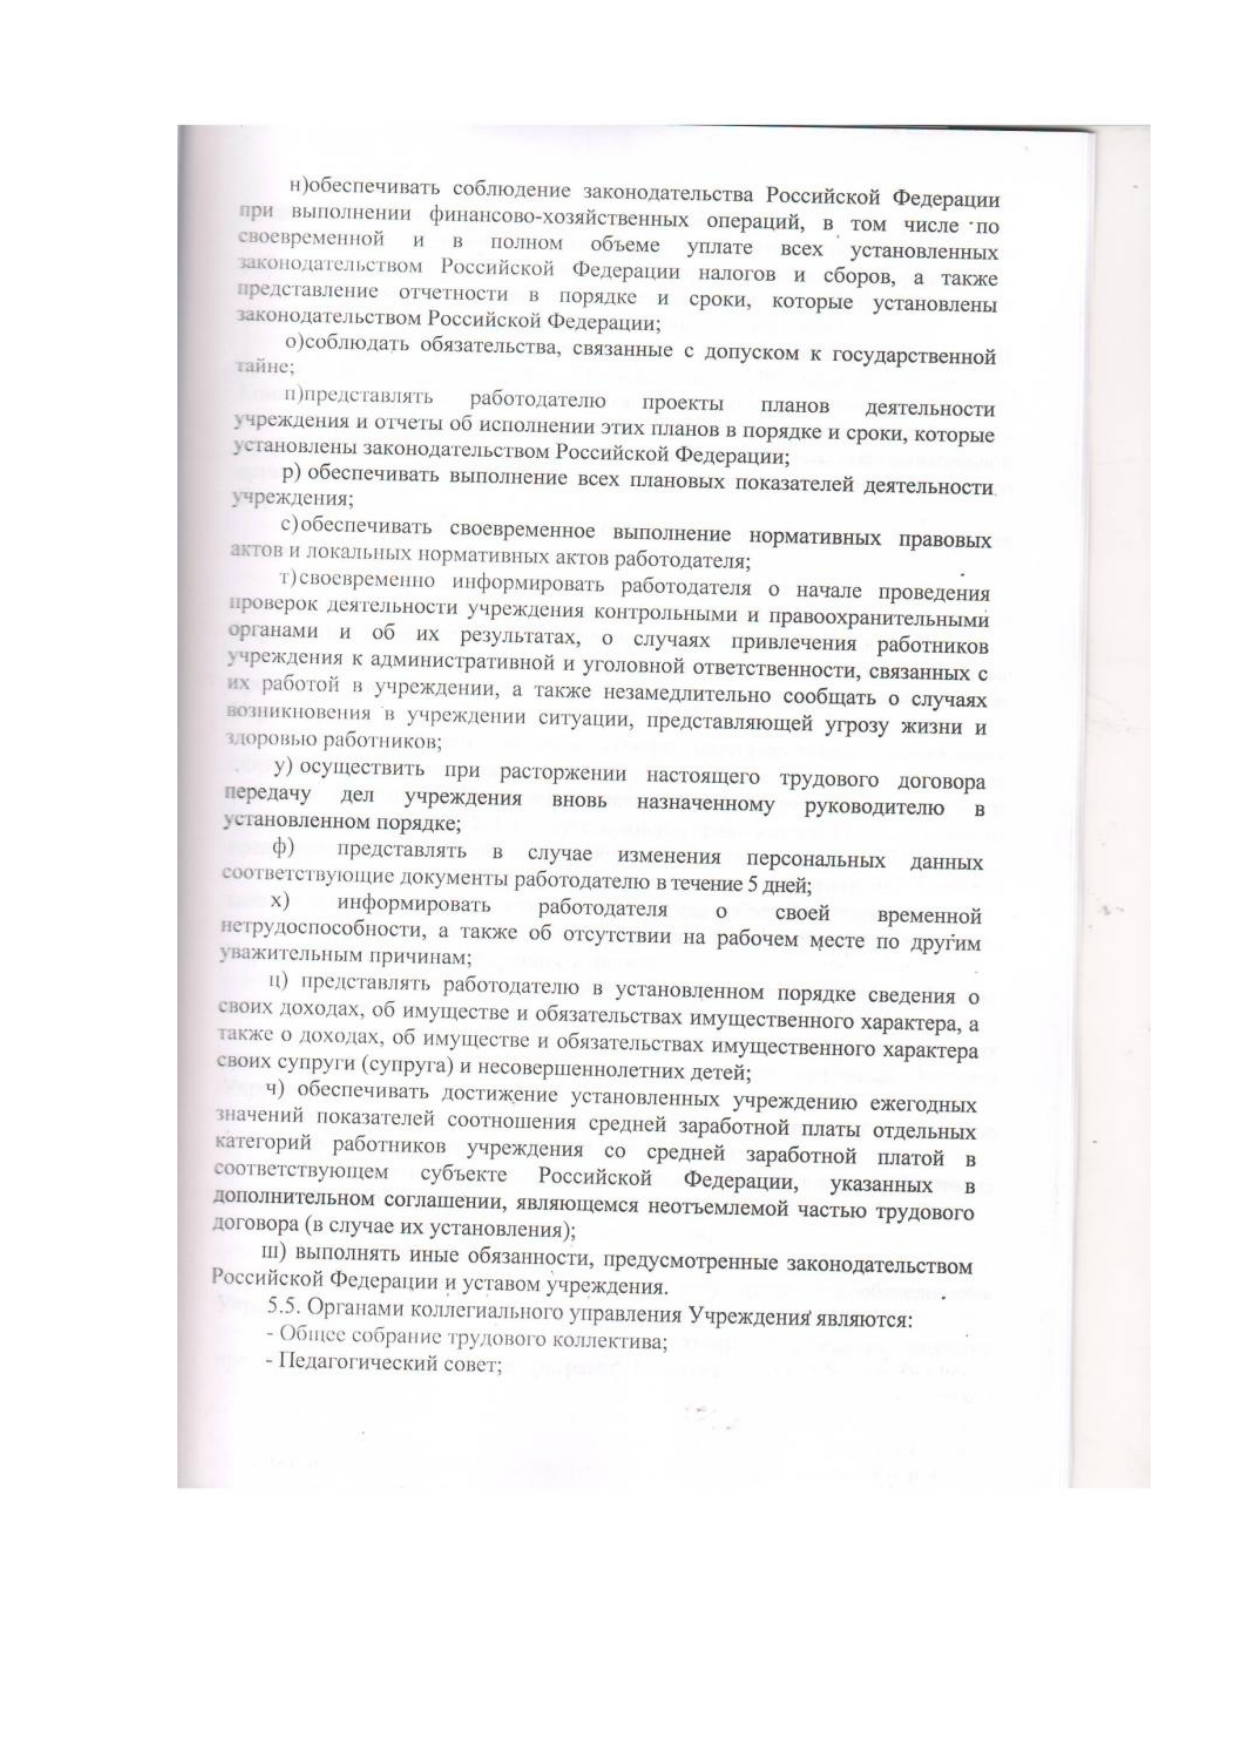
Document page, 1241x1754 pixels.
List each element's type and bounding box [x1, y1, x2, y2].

picture [177, 118, 1151, 1495]
